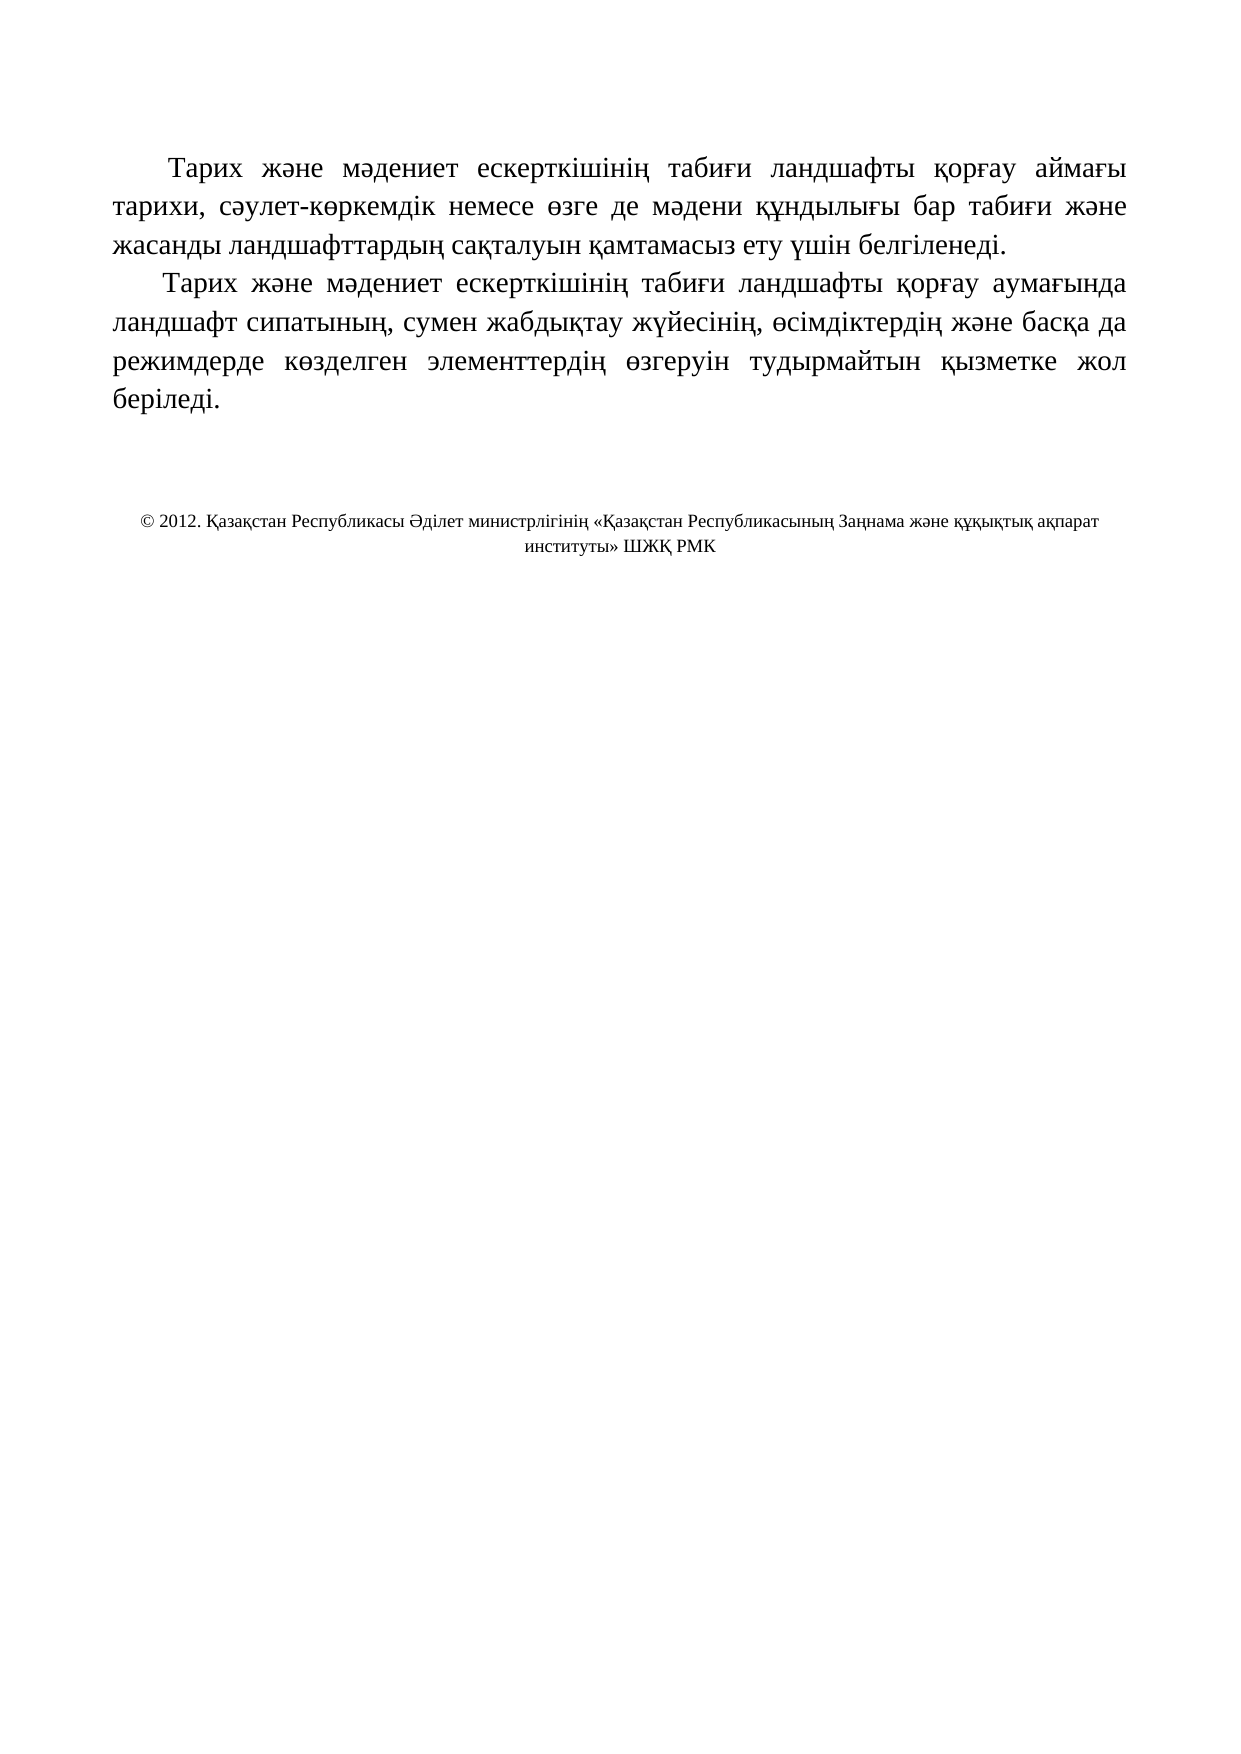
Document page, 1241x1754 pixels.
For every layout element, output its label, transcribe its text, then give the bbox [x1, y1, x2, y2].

text © 2012. Қазақстан Республикасы Әділет министрлігінің «Қазақстан Республикасының Заңнама және құқықтық ақпарат институты» ШЖҚ РМК [112, 510, 1128, 557]
text Тарих және мәдениет ескерткішінің табиғи ландшафты қорғау аймағы тарихи, сәулет-көркемдік немесе өзге де мәдени құндылығы бар табиғи және жасанды ландшафттардың сақталуын қамтамасыз ету үшін белгіленеді. [112, 150, 1128, 261]
text Тарих және мәдениет ескерткішінің табиғи ландшафты қорғау аумағында ландшафт сипатының, сумен жабдықтау жүйесінің, өсімдіктердің және басқа да режимдерде көзделген элементтердің өзгеруін тудырмайтын қызметке жол беріледі. [112, 266, 1128, 415]
